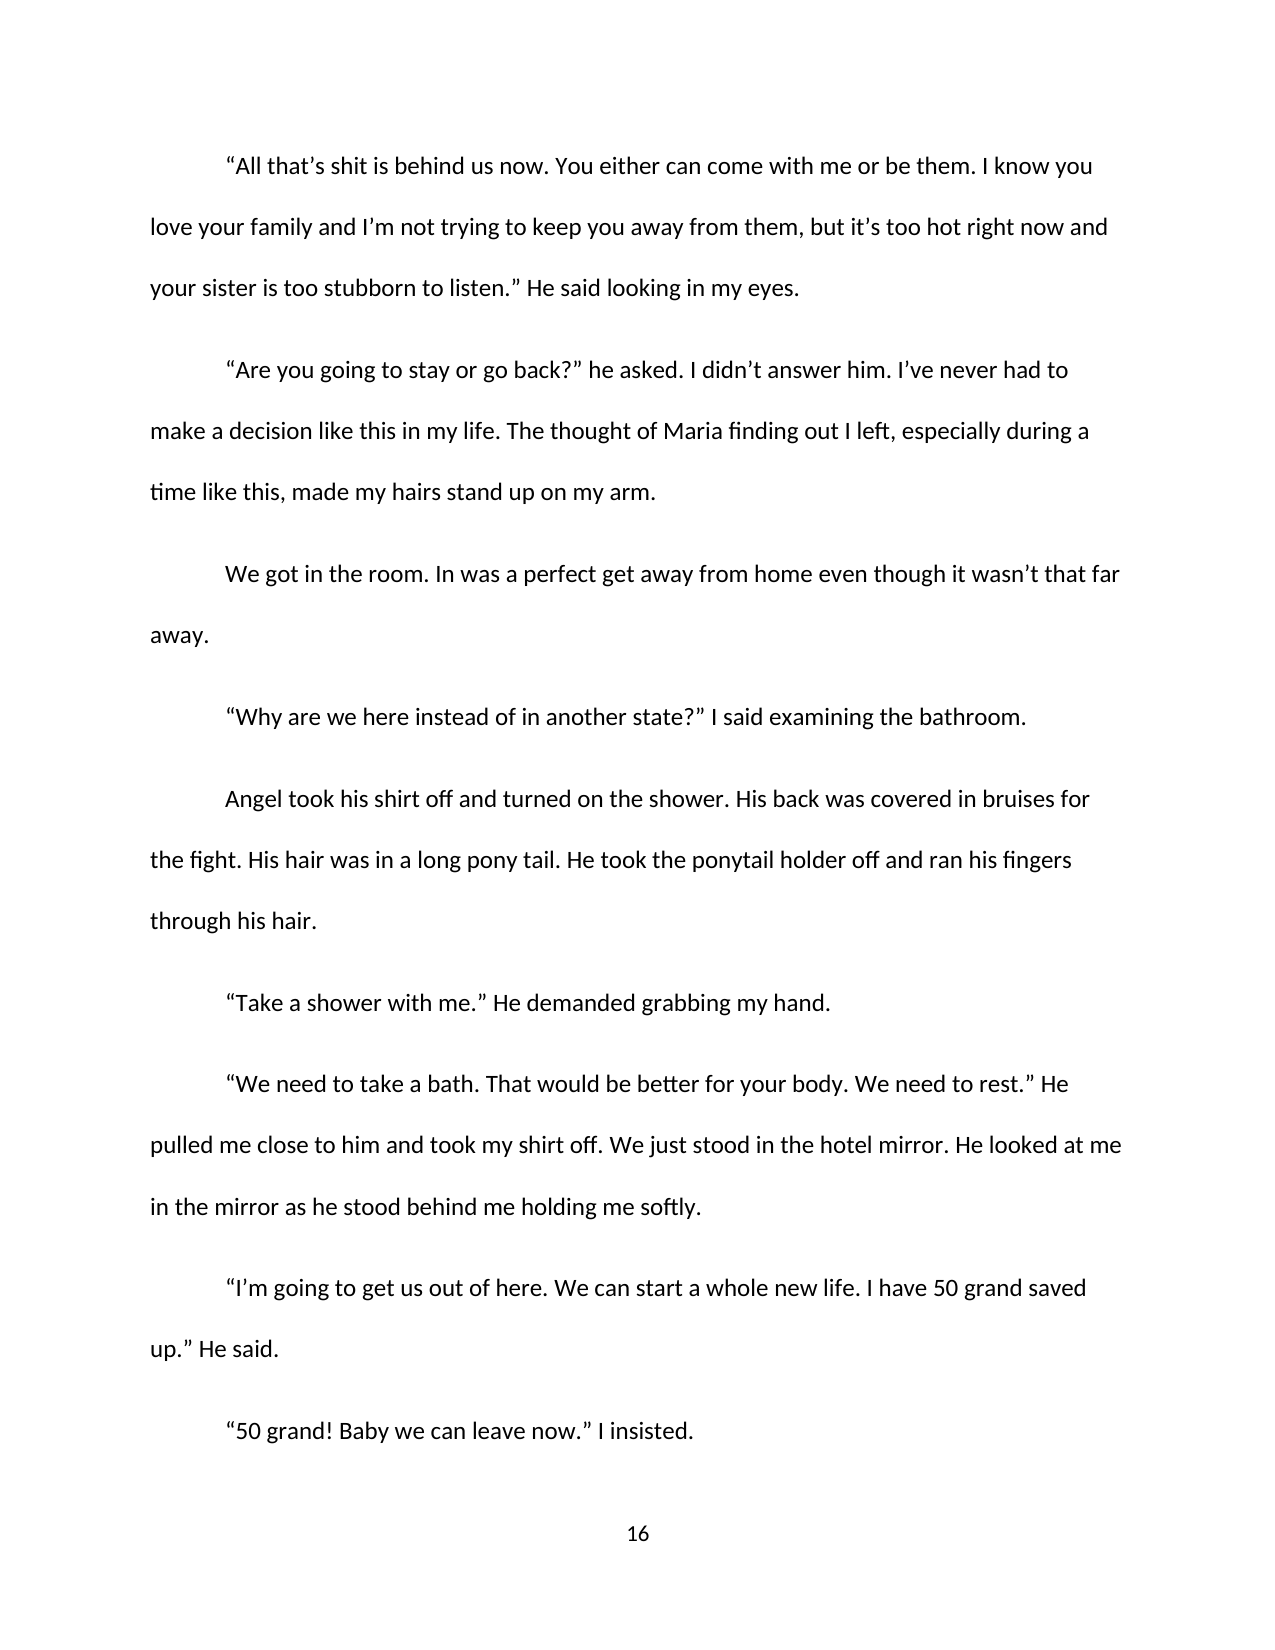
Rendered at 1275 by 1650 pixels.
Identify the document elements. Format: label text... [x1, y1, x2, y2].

text “Why are we here instead of in another state?” I said examining the bathroom. [150, 701, 1125, 731]
text “50 grand! Baby we can leave now.” I insisted. [150, 1415, 1125, 1446]
text “All that’s shit is behind us now. You either can come with me or be them. I know you love your family and I’m not trying to keep you away from them, but it’s too hot right now and your sister is too stubborn to listen.” He said looking in my eyes. [150, 150, 1125, 303]
text “I’m going to get us out of here. We can start a whole new life. I have 50 grand saved up.” He said. [150, 1272, 1125, 1364]
text “Take a shower with me.” He demanded grabbing my hand. [150, 987, 1125, 1017]
text We got in the room. In was a perfect get away from home even though it wasn’t that far away. [150, 558, 1125, 649]
text “Are you going to stay or go back?” he asked. I didn’t answer him. I’ve never had to make a decision like this in my life. The thought of Maria finding out I left, especially during a time like this, made my hairs stand up on my arm. [150, 354, 1125, 507]
text Angel took his shirt off and turned on the shower. His back was covered in bruises for the fight. His hair was in a long pony tail. He took the ponytail holder off and ran his fingers through his hair. [150, 783, 1125, 935]
text “We need to take a bath. That would be better for your body. We need to rest.” He pulled me close to him and took my shirt off. We just stood in the hotel mirror. He looked at me in the mirror as he stood behind me holding me softly. [150, 1068, 1125, 1221]
